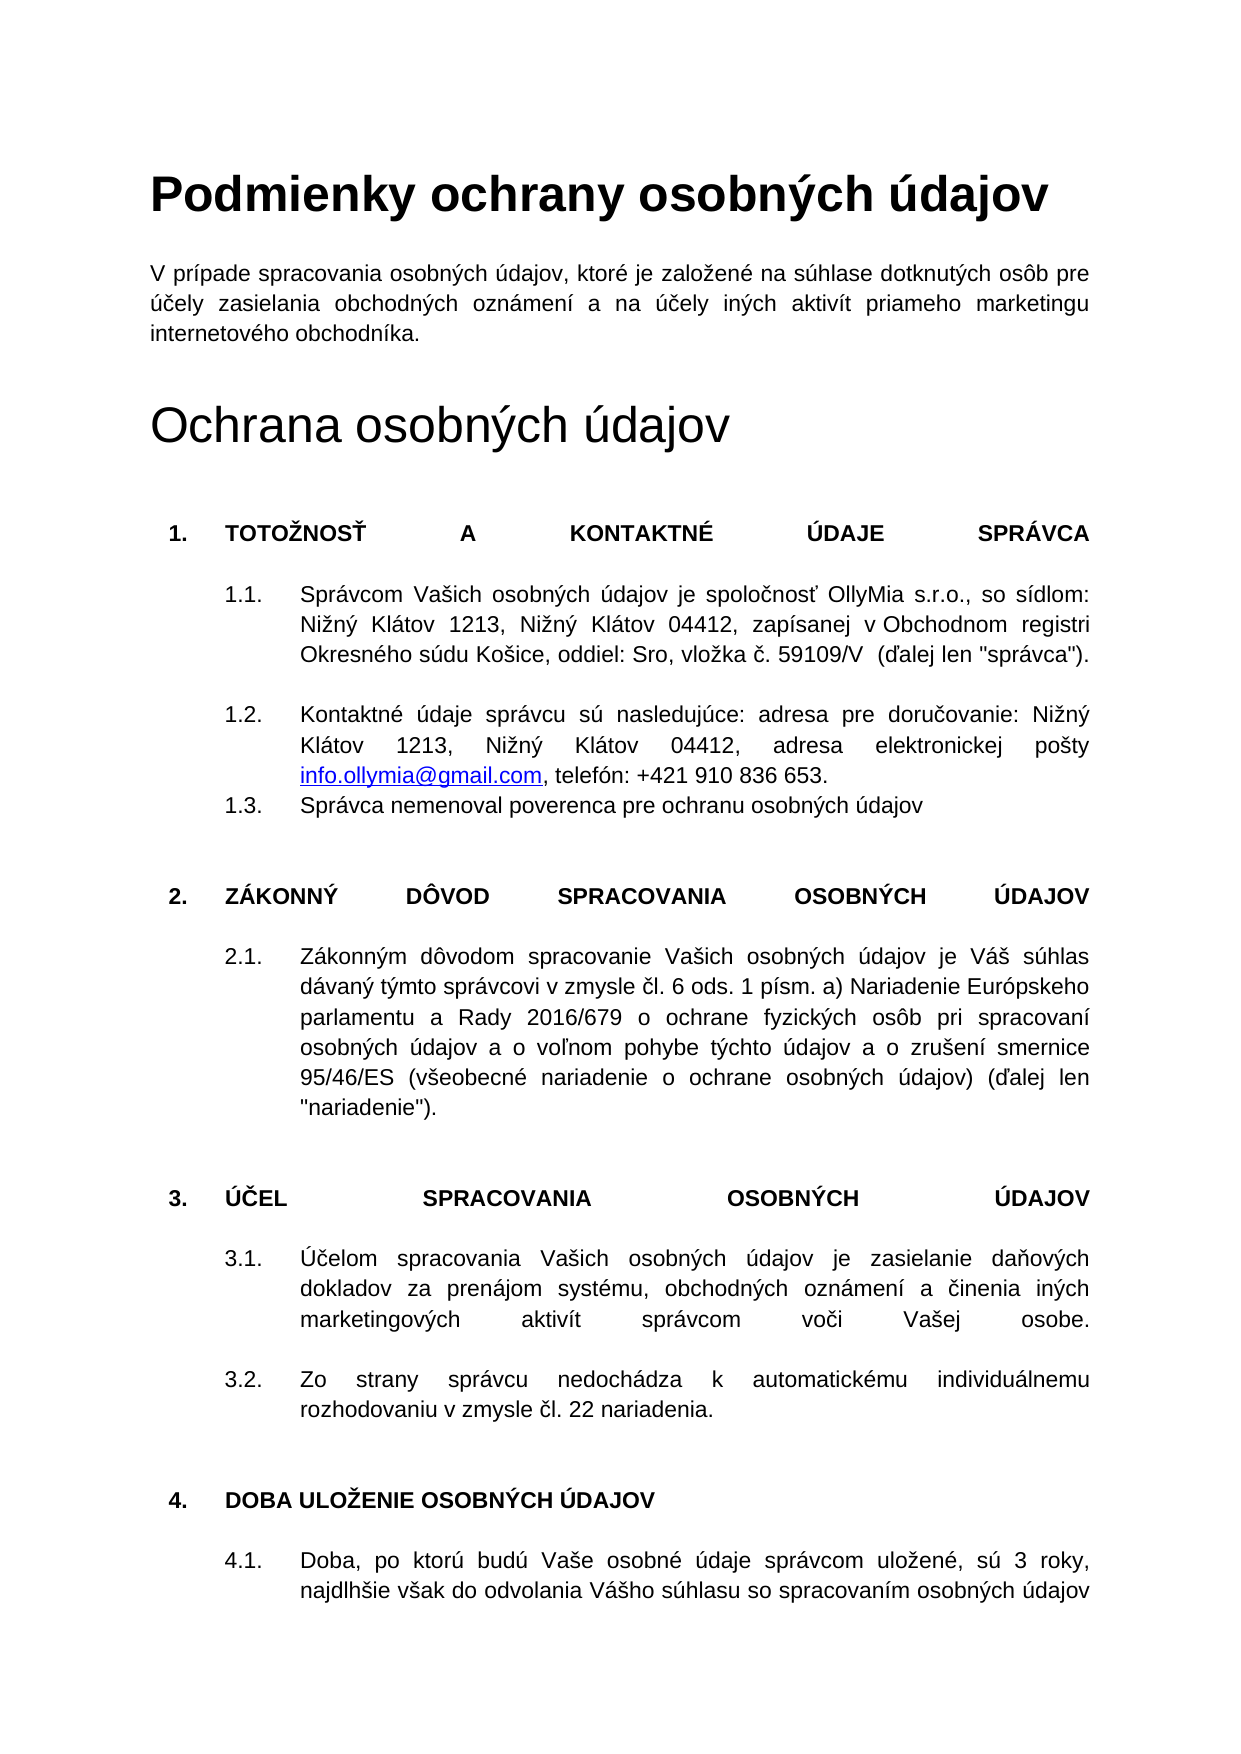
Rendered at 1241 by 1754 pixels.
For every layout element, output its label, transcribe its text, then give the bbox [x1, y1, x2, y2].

list ZÁKONNÝ DÔVOD SPRACOVANIA OSOBNÝCH ÚDAJOV [187, 883, 1090, 939]
list Správca nemenoval poverenca pre ochranu osobných údajov [262, 792, 1090, 818]
list TOTOŽNOSŤ A KONTAKTNÉ ÚDAJE SPRÁVCA [187, 520, 1090, 577]
list ÚČEL SPRACOVANIA OSOBNÝCH ÚDAJOV [187, 1185, 1090, 1241]
subtitle Ochrana osobných údajov [150, 395, 1090, 452]
list Účelom spracovania Vašich osobných údajov je zasielanie daňových dokladov za prenájom systému, obchodných oznámení a činenia iných marketingových aktivít správcom voči Vašej osobe. [262, 1245, 1090, 1362]
list Zo strany správcu nedochádza k automatickému individuálnemu rozhodovaniu v zmysle čl. 22 nariadenia. [262, 1366, 1090, 1423]
list Zákonným dôvodom spracovanie Vašich osobných údajov je Váš súhlas dávaný týmto správcovi v zmysle čl. 6 ods. 1 písm. a) Nariadenie Európskeho parlamentu a Rady 2016/679 o ochrane fyzických osôb pri spracovaní osobných údajov a o voľnom pohybe týchto údajov a o zrušení smernice 95/46/ES (všeobecné nariadenie o ochrane osobných údajov) (ďalej len "nariadenie"). [262, 943, 1090, 1121]
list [262, 1547, 1090, 1604]
list Kontaktné údaje správcu sú nasledujúce: adresa pre doručovanie: Nižný Klátov 1213, Nižný Klátov 04412, adresa elektronickej pošty info.ollymia@gmail.com, telefón: +421 910 836 653. [262, 701, 1090, 788]
list DOBA ULOŽENIE OSOBNÝCH ÚDAJOV [187, 1487, 1090, 1513]
subtitle Podmienky ochrany osobných údajov [150, 164, 1090, 222]
list Správcom Vašich osobných údajov je spoločnosť OllyMia s.r.o., so sídlom: Nižný Klátov 1213, Nižný Klátov 04412, zapísanej v Obchodnom registri Okresného súdu Košice, oddiel: Sro, vložka č. 59109/V (ďalej len "správca"). [262, 581, 1090, 698]
text V prípade spracovania osobných údajov, ktoré je založené na súhlase dotknutých osôb pre účely zasielania obchodných oznámení a na účely iných aktivít priameho marketingu internetového obchodníka. [150, 259, 1090, 346]
